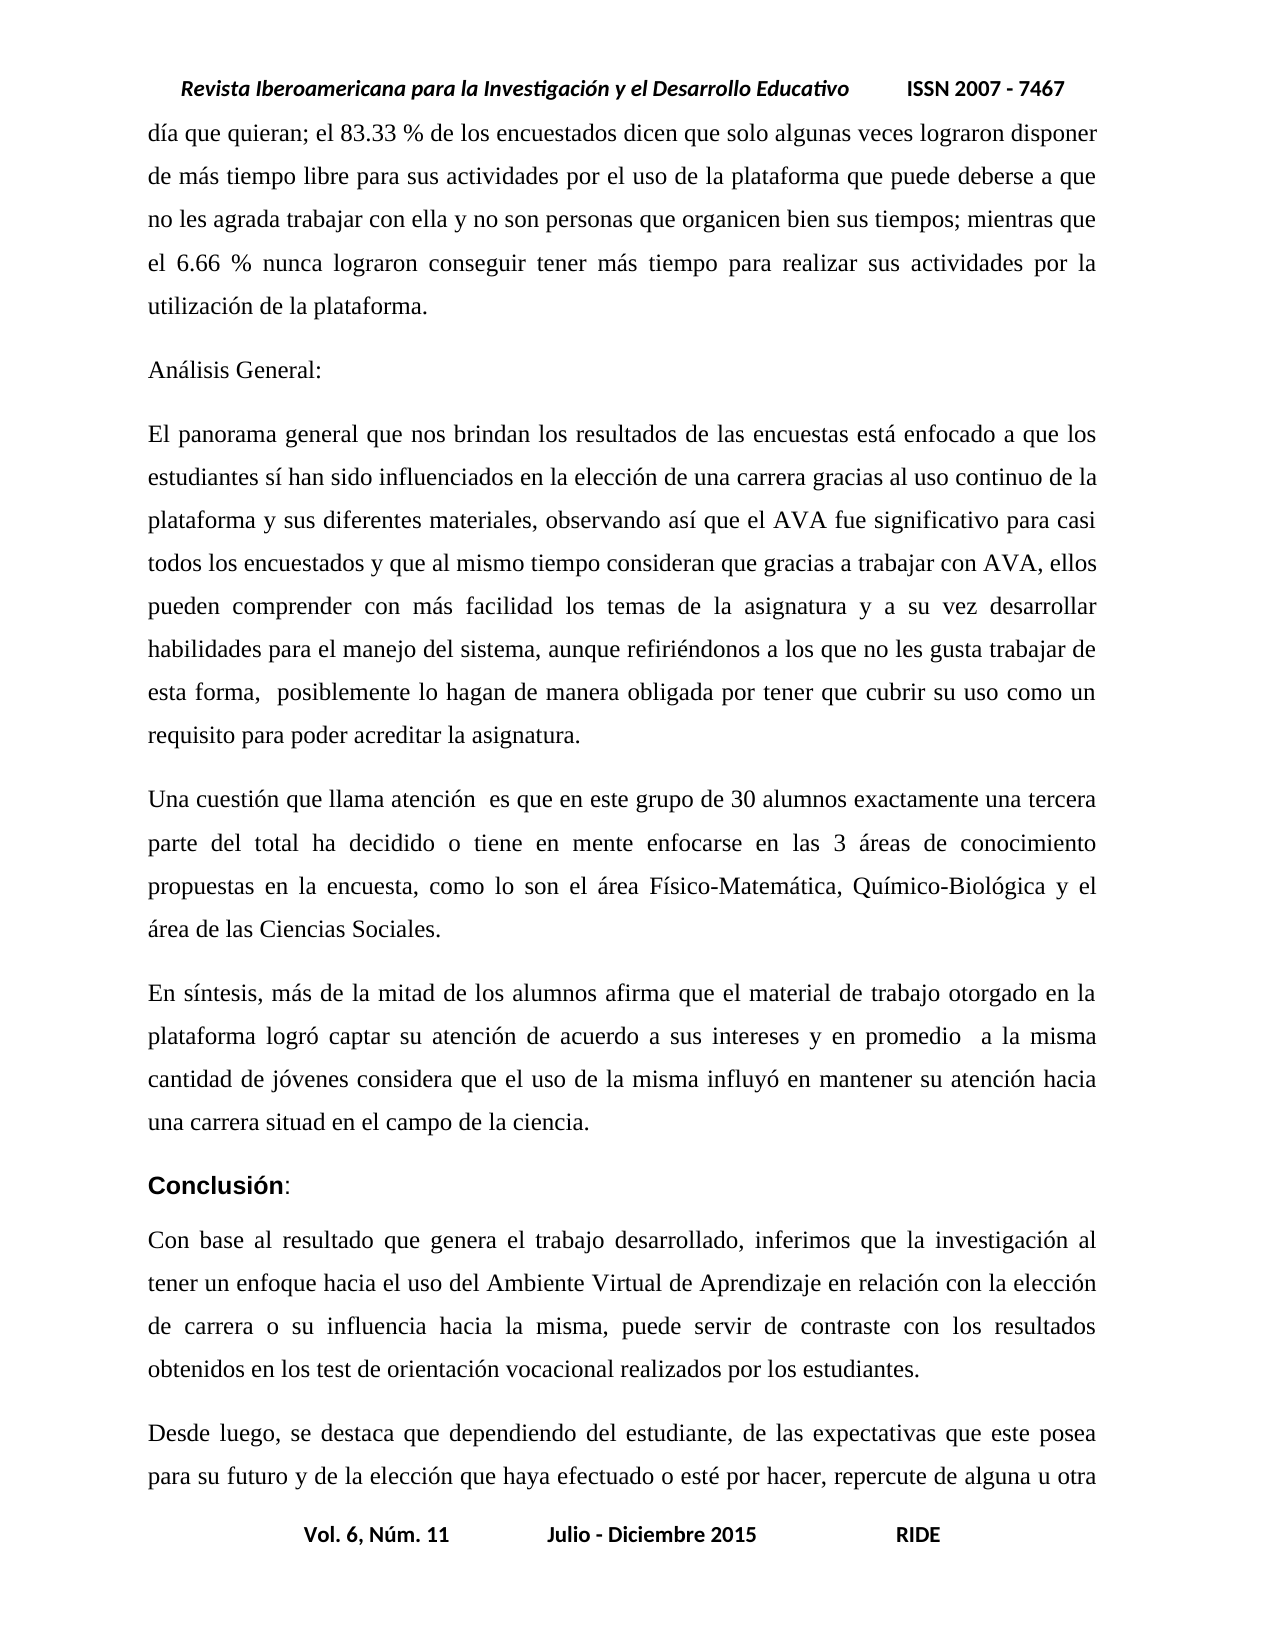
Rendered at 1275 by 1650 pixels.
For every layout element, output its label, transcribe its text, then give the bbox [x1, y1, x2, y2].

text Con base al resultado que genera el trabajo desarrollado, inferimos que la investigación al tener un enfoque hacia el uso del Ambiente Virtual de Aprendizaje en relación con la elección de carrera o su influencia hacia la misma, puede servir de contraste con los resultados obtenidos en los test de orientación vocacional realizados por los estudiantes. [148, 1225, 1098, 1383]
text Conclusión: [148, 1171, 1098, 1200]
text Una cuestión que llama atención es que en este grupo de 30 alumnos exactamente una tercera parte del total ha decidido o tiene en mente enfocarse en las 3 áreas de conocimiento propuestas en la encuesta, como lo son el área Físico-Matemática, Químico-Biológica y el área de las Ciencias Sociales. [148, 784, 1098, 943]
text El panorama general que nos brindan los resultados de las encuestas está enfocado a que los estudiantes sí han sido influenciados en la elección de una carrera gracias al uso continuo de la plataforma y sus diferentes materiales, observando así que el AVA fue significativo para casi todos los encuestados y que al mismo tiempo consideran que gracias a trabajar con AVA, ellos pueden comprender con más facilidad los temas de la asignatura y a su vez desarrollar habilidades para el manejo del sistema, aunque refiriéndonos a los que no les gusta trabajar de esta forma, posiblemente lo hagan de manera obligada por tener que cubrir su uso como un requisito para poder acreditar la asignatura. [148, 419, 1098, 749]
text Análisis General: [148, 355, 1098, 383]
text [148, 1418, 1098, 1490]
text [148, 118, 1098, 319]
text En síntesis, más de la mitad de los alumnos afirma que el material de trabajo otorgado en la plataforma logró captar su atención de acuerdo a sus intereses y en promedio a la misma cantidad de jóvenes considera que el uso de la misma influyó en mantener su atención hacia una carrera situad en el campo de la ciencia. [148, 978, 1098, 1136]
